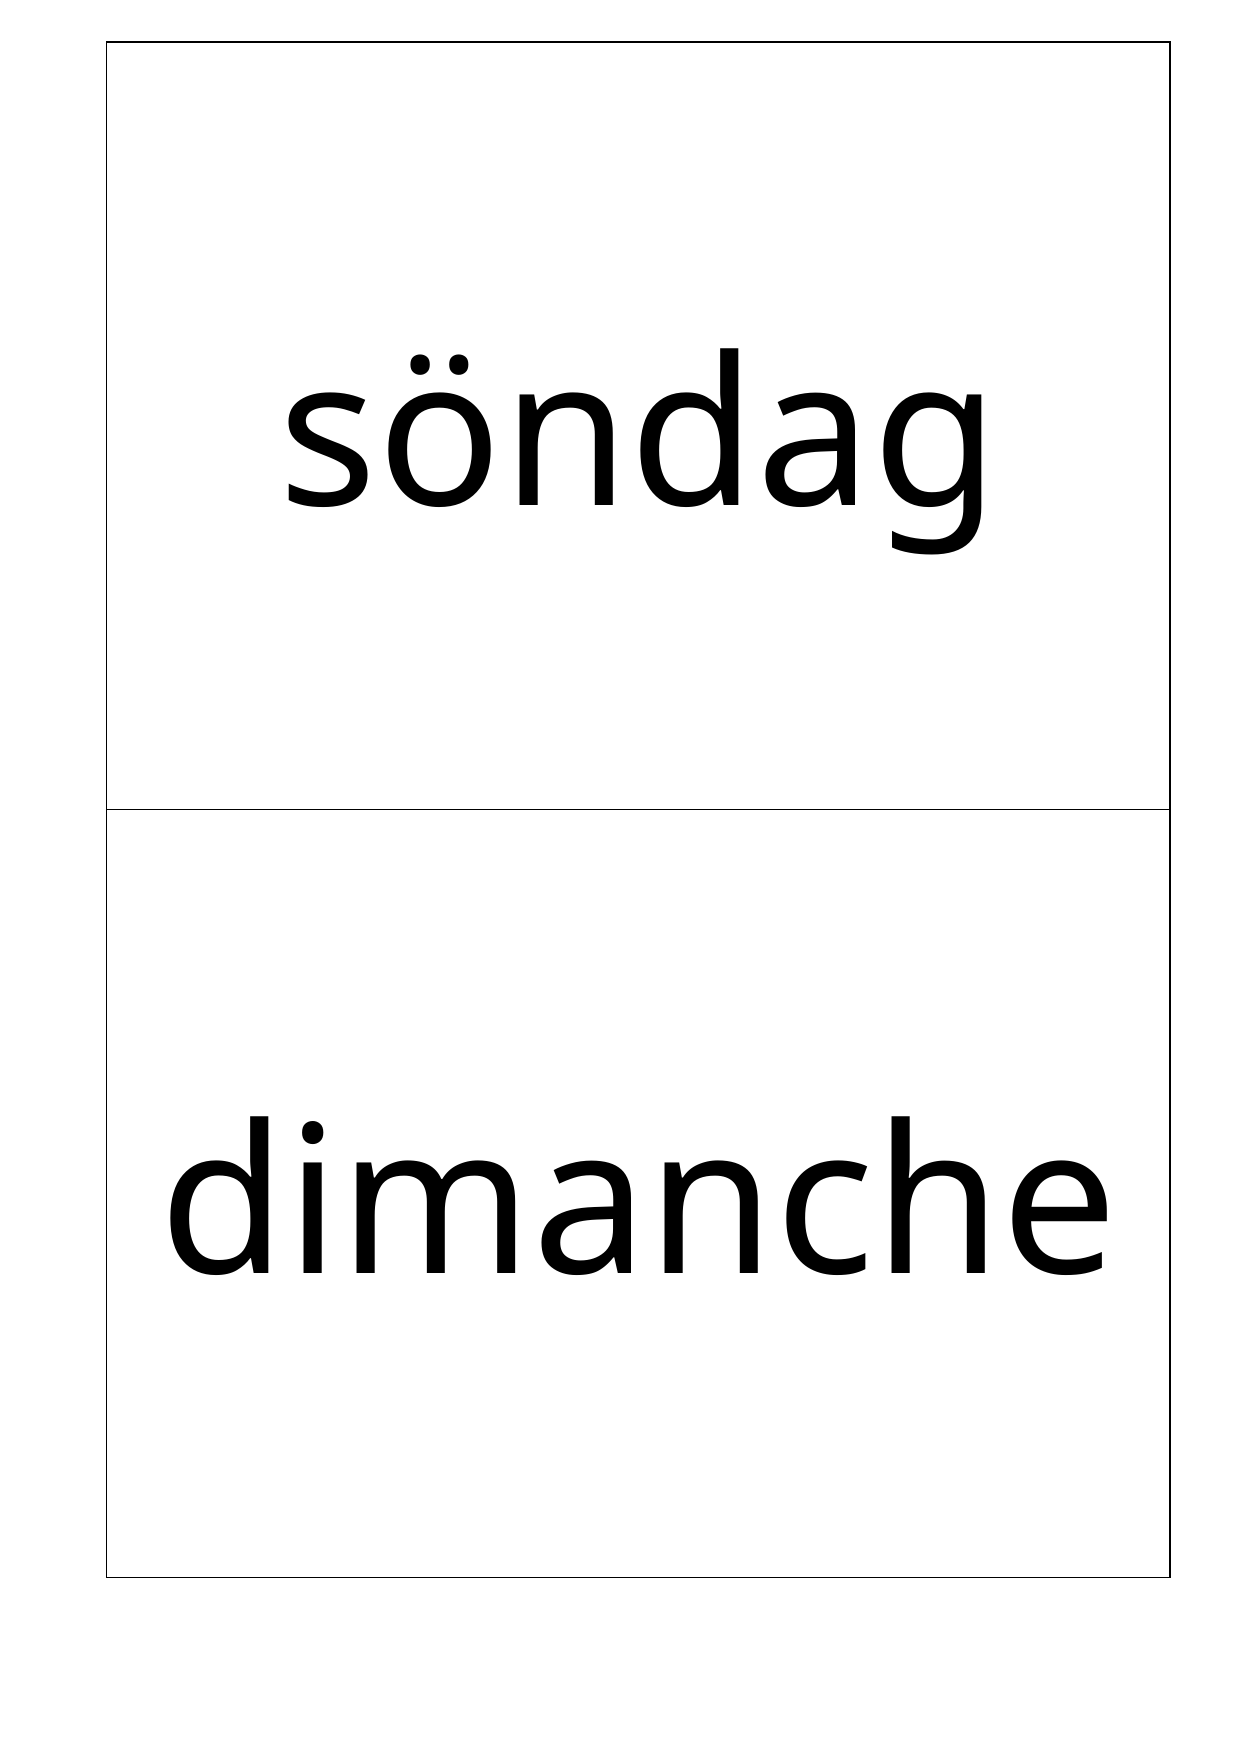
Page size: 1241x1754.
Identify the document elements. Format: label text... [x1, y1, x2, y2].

table_cell dimanche [107, 810, 1169, 1577]
table_cell söndag [107, 43, 1169, 809]
